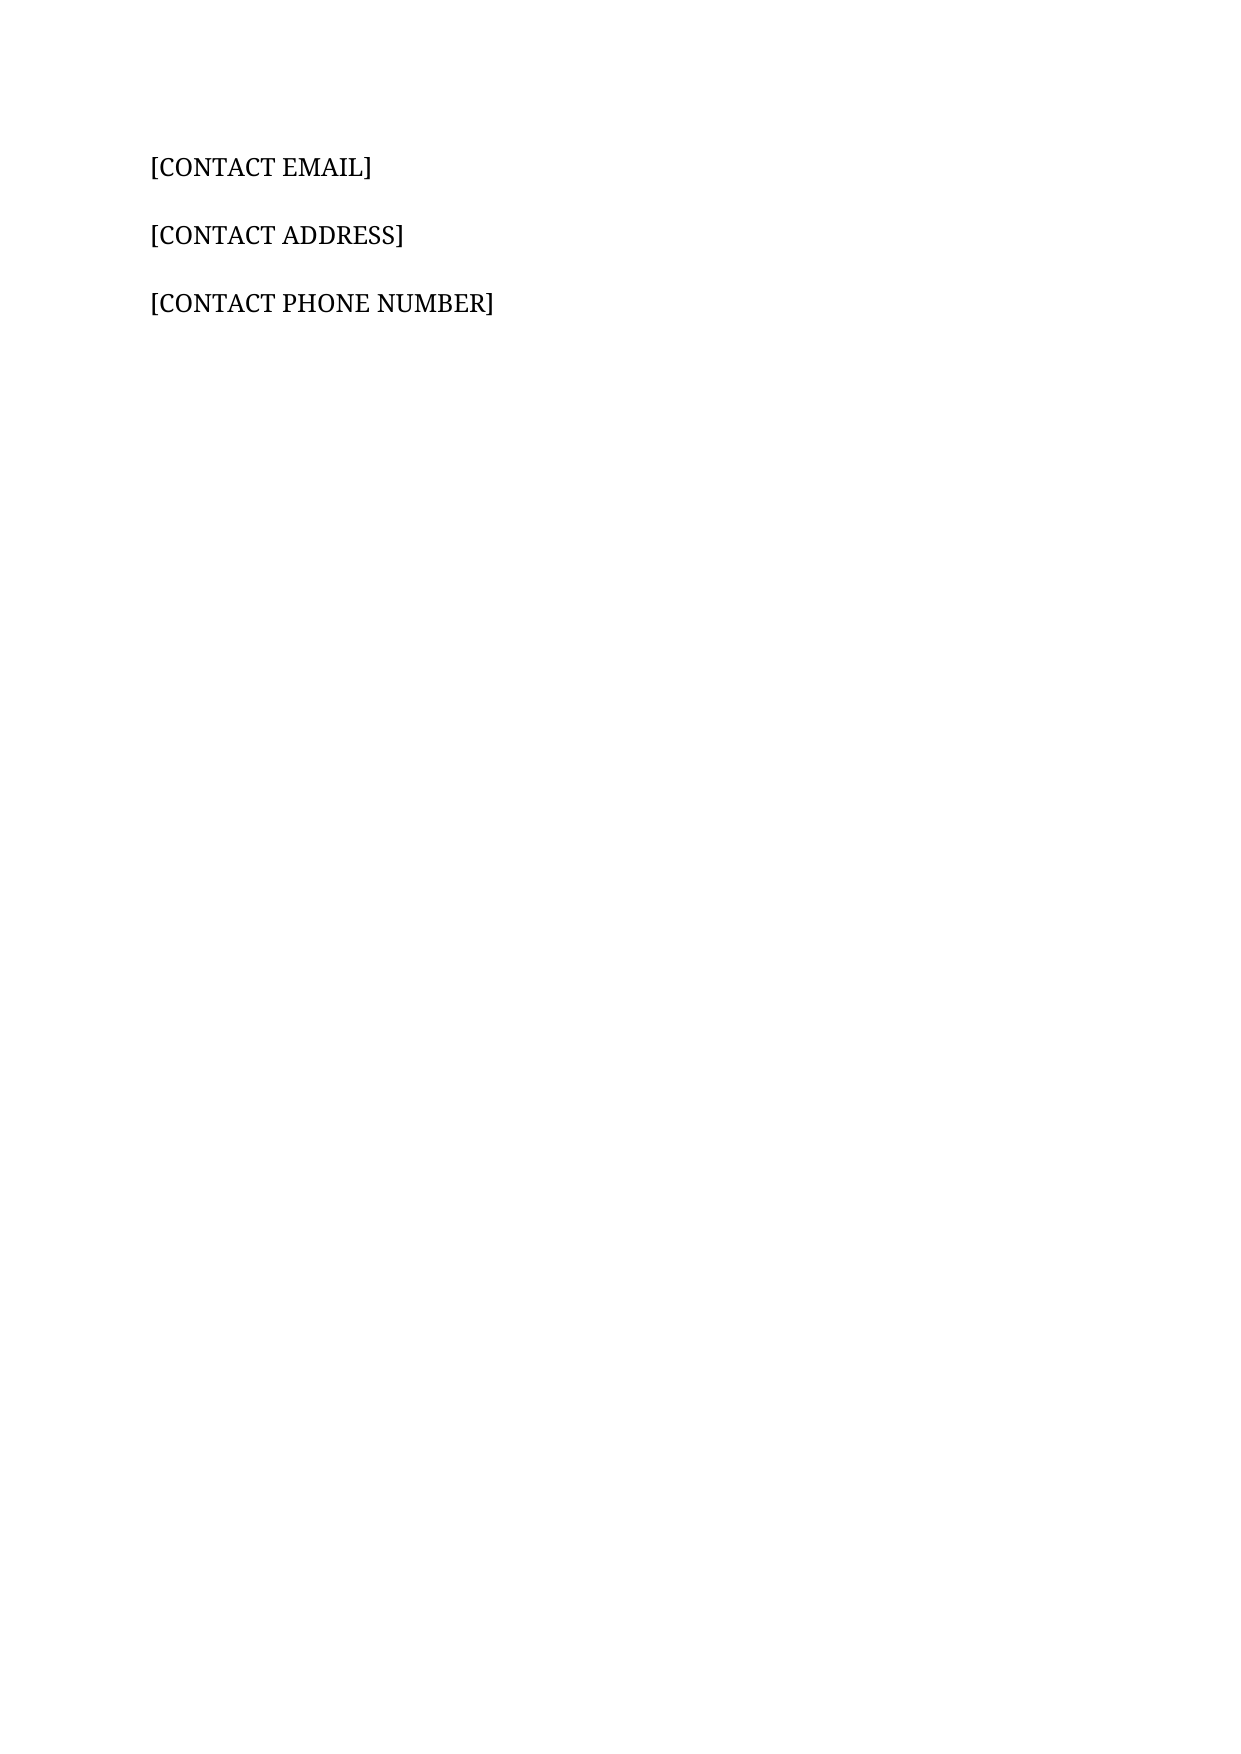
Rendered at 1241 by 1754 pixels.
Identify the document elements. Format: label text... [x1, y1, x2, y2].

text [CONTACT ADDRESS] [150, 218, 1090, 252]
text [CONTACT EMAIL] [150, 150, 1090, 184]
text [CONTACT PHONE NUMBER] [150, 285, 1090, 319]
